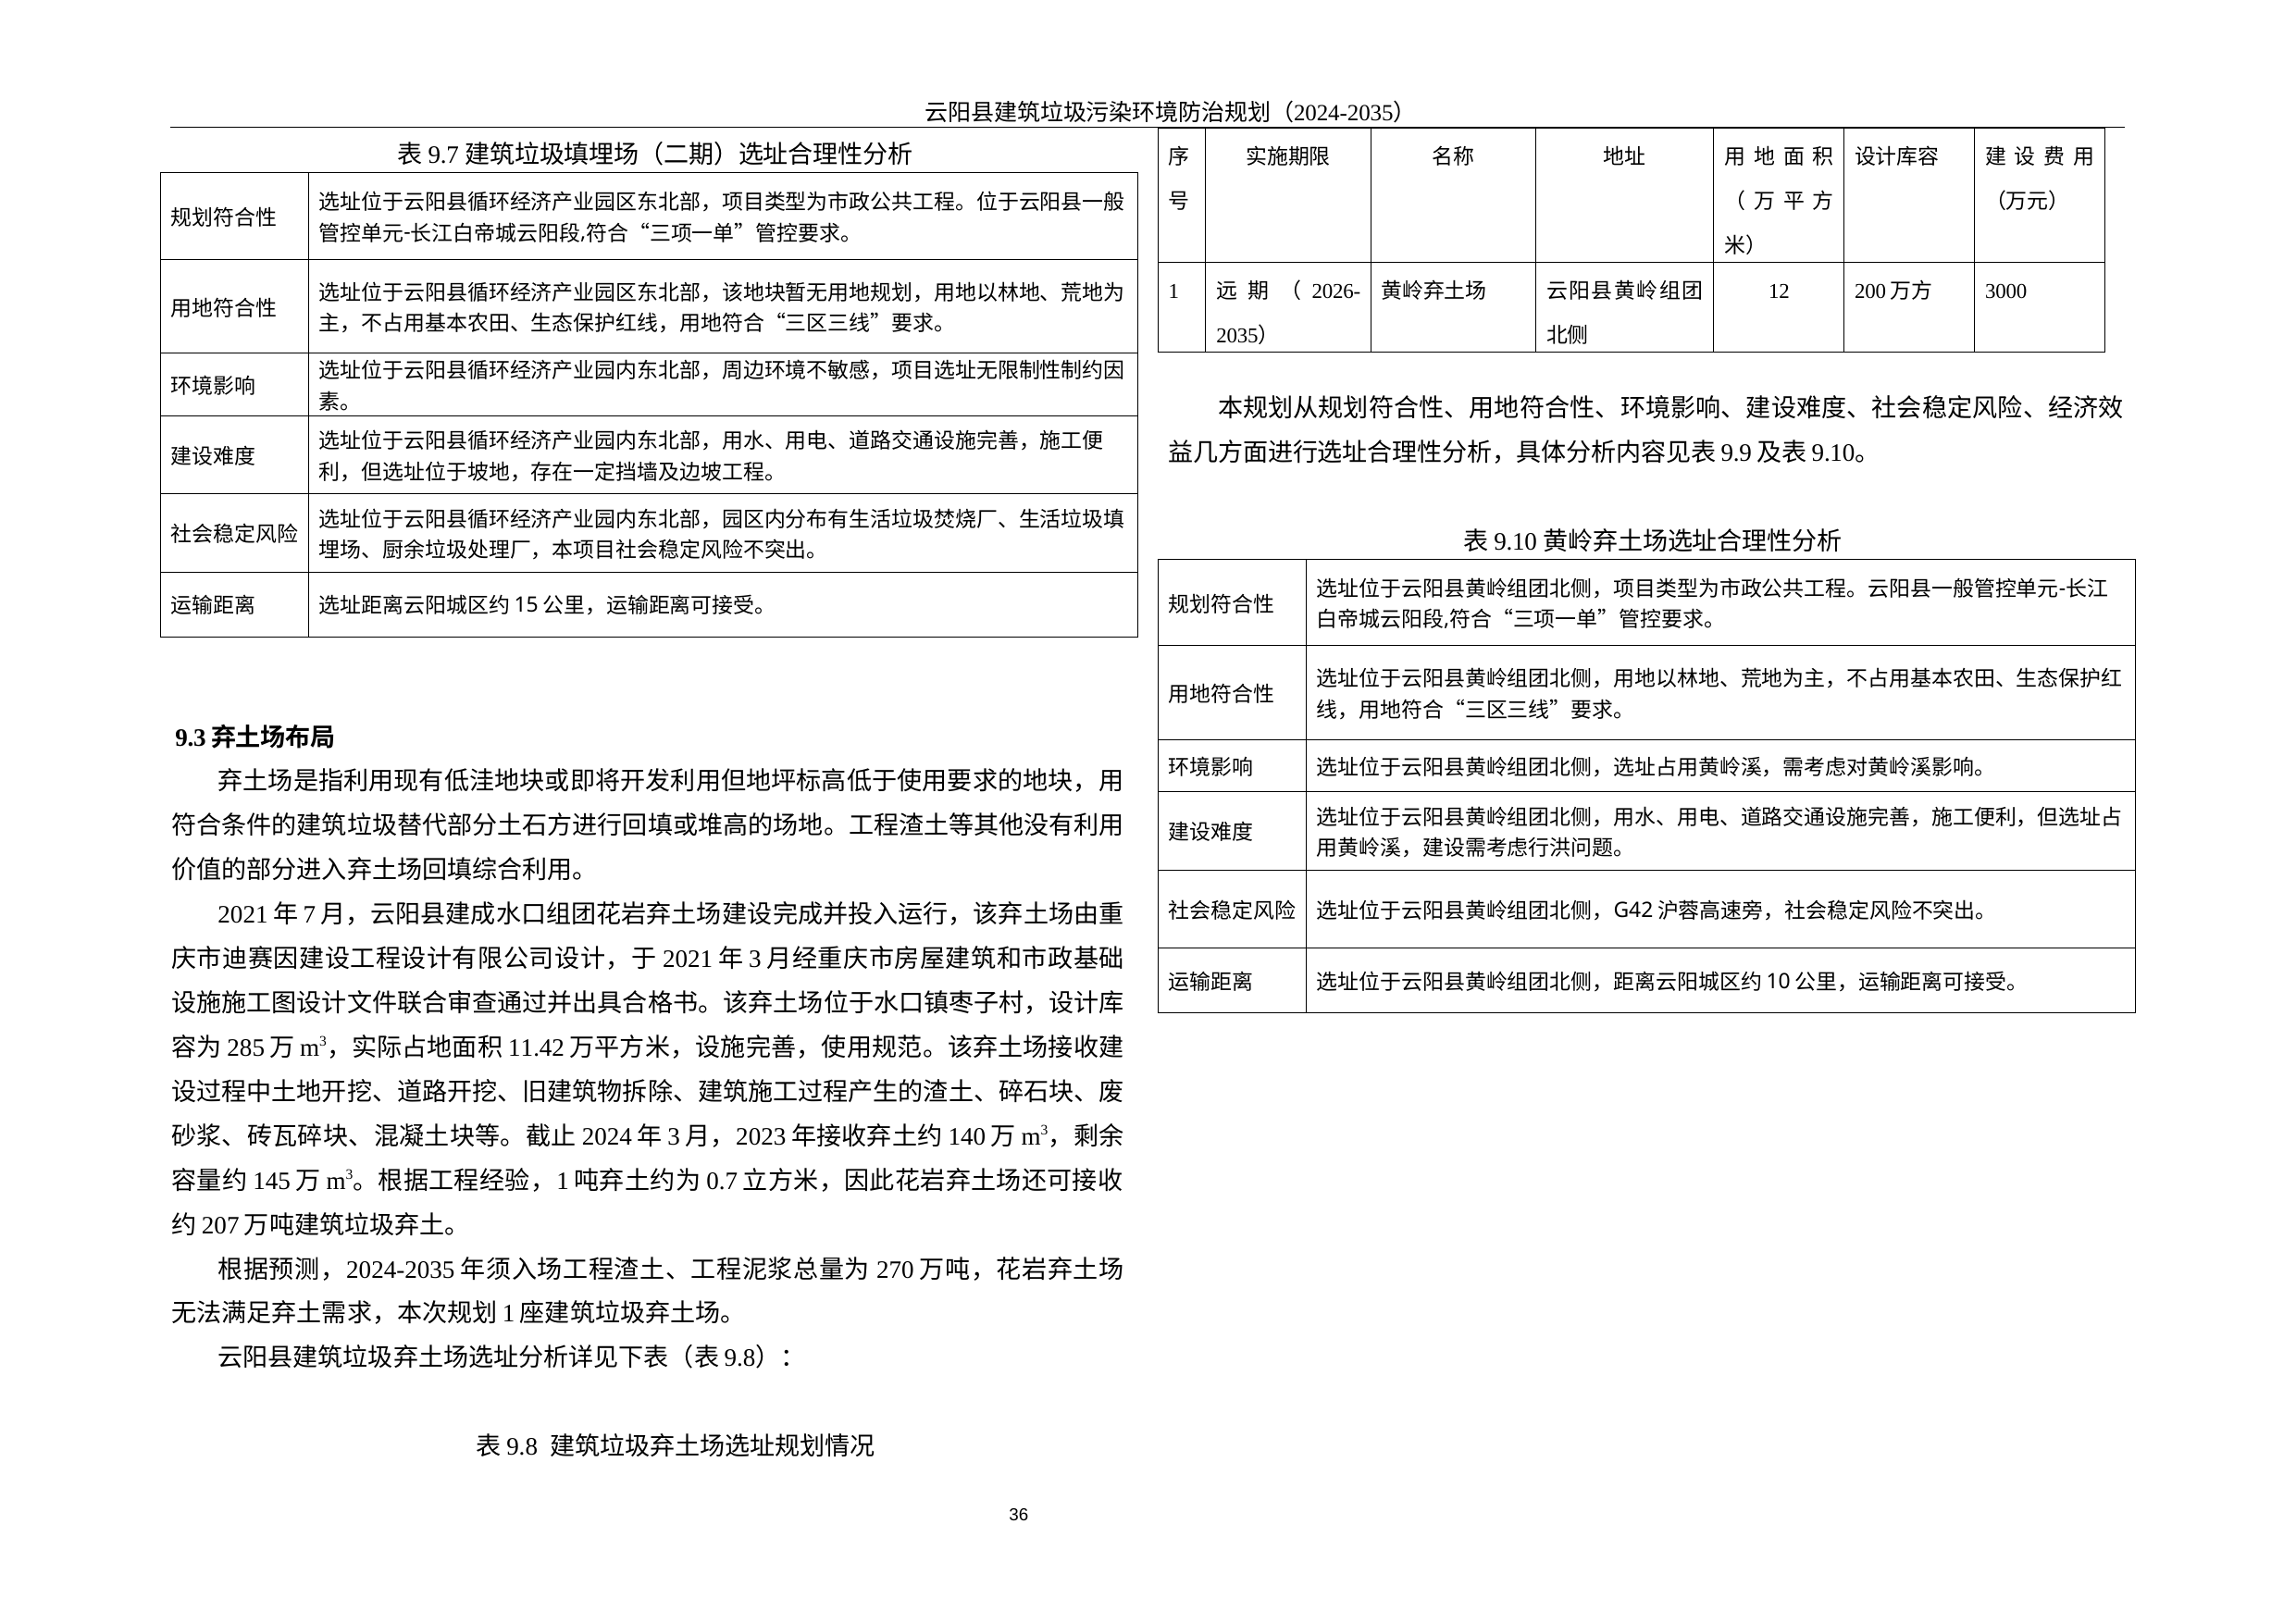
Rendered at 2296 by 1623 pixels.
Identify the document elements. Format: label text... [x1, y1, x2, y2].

table_cell 运输距离 [161, 573, 308, 636]
table_cell 环境影响 [1159, 740, 1306, 791]
list 本规划从规划符合性、用地符合性、环境影响、建设难度、社会稳定风险、经济效益几方面进行选址合理性分析，具体分析内容见表9.9及表9.10。 [1168, 381, 2125, 470]
table_header 序号 [1159, 129, 1205, 262]
list 表 9.7 建筑垃圾填埋场（二期）选址合理性分析 [183, 128, 1127, 172]
table_cell 运输距离 [1159, 948, 1306, 1012]
table_cell 选址位于云阳县循环经济产业园内东北部，用水、用电、道路交通设施完善，施工便利，但选址位于坡地，存在一定挡墙及边坡工程。 [309, 416, 1137, 493]
table_cell 云阳县黄岭组团北侧 [1536, 263, 1713, 352]
table_cell 选址位于云阳县黄岭组团北侧，距离云阳城区约10公里，运输距离可接受。 [1307, 948, 2135, 1012]
table_header 用地面积（万平方米） [1714, 129, 1843, 262]
table_header 选址位于云阳县黄岭组团北侧，项目类型为市政公共工程。云阳县一般管控单元-长江白帝城云阳段,符合“三项一单”管控要求。 [1307, 560, 2135, 645]
table_cell 建设难度 [1159, 792, 1306, 869]
text 表9.8 建筑垃圾弃土场选址规划情况 [476, 1419, 1127, 1464]
list 表 9.10 黄岭弃土场选址合理性分析 [1181, 514, 2125, 559]
table_cell 3000 [1975, 263, 2104, 352]
table_cell 200万方 [1844, 263, 1974, 352]
table_cell 远期（2026-2035） [1206, 263, 1371, 352]
table_cell 选址距离云阳城区约15公里，运输距离可接受。 [309, 573, 1137, 636]
table_cell 用地符合性 [161, 260, 308, 353]
table_cell 1 [1159, 263, 1205, 352]
table_cell 社会稳定风险 [161, 494, 308, 571]
table_cell 选址位于云阳县循环经济产业园区东北部，该地块暂无用地规划，用地以林地、荒地为主，不占用基本农田、生态保护红线，用地符合“三区三线”要求。 [309, 260, 1137, 353]
table_cell 选址位于云阳县循环经济产业园内东北部，园区内分布有生活垃圾焚烧厂、生活垃圾填埋场、厨余垃圾处理厂，本项目社会稳定风险不突出。 [309, 494, 1137, 571]
table_cell 建设难度 [161, 416, 308, 493]
text 根据预测，2024-2035年须入场工程渣土、工程泥浆总量为270万吨，花岩弃土场无法满足弃土需求，本次规划1座建筑垃圾弃土场。 [171, 1243, 1124, 1331]
table_cell 环境影响 [161, 353, 308, 415]
table_header 名称 [1371, 129, 1535, 262]
table_cell 选址位于云阳县黄岭组团北侧，用地以林地、荒地为主，不占用基本农田、生态保护红线，用地符合“三区三线”要求。 [1307, 646, 2135, 739]
text 9.3弃土场布局 [175, 711, 1127, 755]
table_header 地址 [1536, 129, 1713, 262]
table_header 实施期限 [1206, 129, 1371, 262]
table_header 建设费用（万元） [1975, 129, 2104, 262]
table_cell 社会稳定风险 [1159, 871, 1306, 948]
text 云阳县建筑垃圾弃土场选址分析详见下表（表9.8）： [171, 1331, 1124, 1375]
table_header 规划符合性 [161, 173, 308, 259]
table_cell 选址位于云阳县循环经济产业园内东北部，周边环境不敏感，项目选址无限制性制约因素。 [309, 353, 1137, 415]
table_cell 选址位于云阳县黄岭组团北侧，G42沪蓉高速旁，社会稳定风险不突出。 [1307, 871, 2135, 948]
table_cell 黄岭弃土场 [1371, 263, 1535, 352]
table_cell 选址位于云阳县黄岭组团北侧，用水、用电、道路交通设施完善，施工便利，但选址占用黄岭溪，建设需考虑行洪问题。 [1307, 792, 2135, 869]
table_cell 用地符合性 [1159, 646, 1306, 739]
text 弃土场是指利用现有低洼地块或即将开发利用但地坪标高低于使用要求的地块，用符合条件的建筑垃圾替代部分土石方进行回填或堆高的场地。工程渣土等其他没有利用价值的部分进入弃土场回填综合利用。 [171, 755, 1124, 887]
table_cell 选址位于云阳县黄岭组团北侧，选址占用黄岭溪，需考虑对黄岭溪影响。 [1307, 740, 2135, 791]
text 2021年7月，云阳县建成水口组团花岩弃土场建设完成并投入运行，该弃土场由重庆市迪赛因建设工程设计有限公司设计，于2021年3月经重庆市房屋建筑和市政基础设施施工图设计文件联合审查通过并出具合格书。该弃土场位于水口镇枣子村，设计库容为285万m3，实际占地面积11.42万平方米，设施完善，使用规范。该弃土场接收建设过程中土地开挖、道路开挖、旧建筑物拆除、建筑施工过程产生的渣土、碎石块、废砂浆、砖瓦碎块、混凝土块等。截止2024年3月，2023年接收弃土约140万m3，剩余容量约145万m3。根据工程经验，1吨弃土约为0.7立方米，因此花岩弃土场还可接收约207万吨建筑垃圾弃土。 [171, 887, 1124, 1243]
table_header 设计库容 [1844, 129, 1974, 262]
table_header 选址位于云阳县循环经济产业园区东北部，项目类型为市政公共工程。位于云阳县一般管控单元-长江白帝城云阳段,符合“三项一单”管控要求。 [309, 173, 1137, 259]
table_cell 12 [1714, 263, 1843, 352]
table_header 规划符合性 [1159, 560, 1306, 645]
